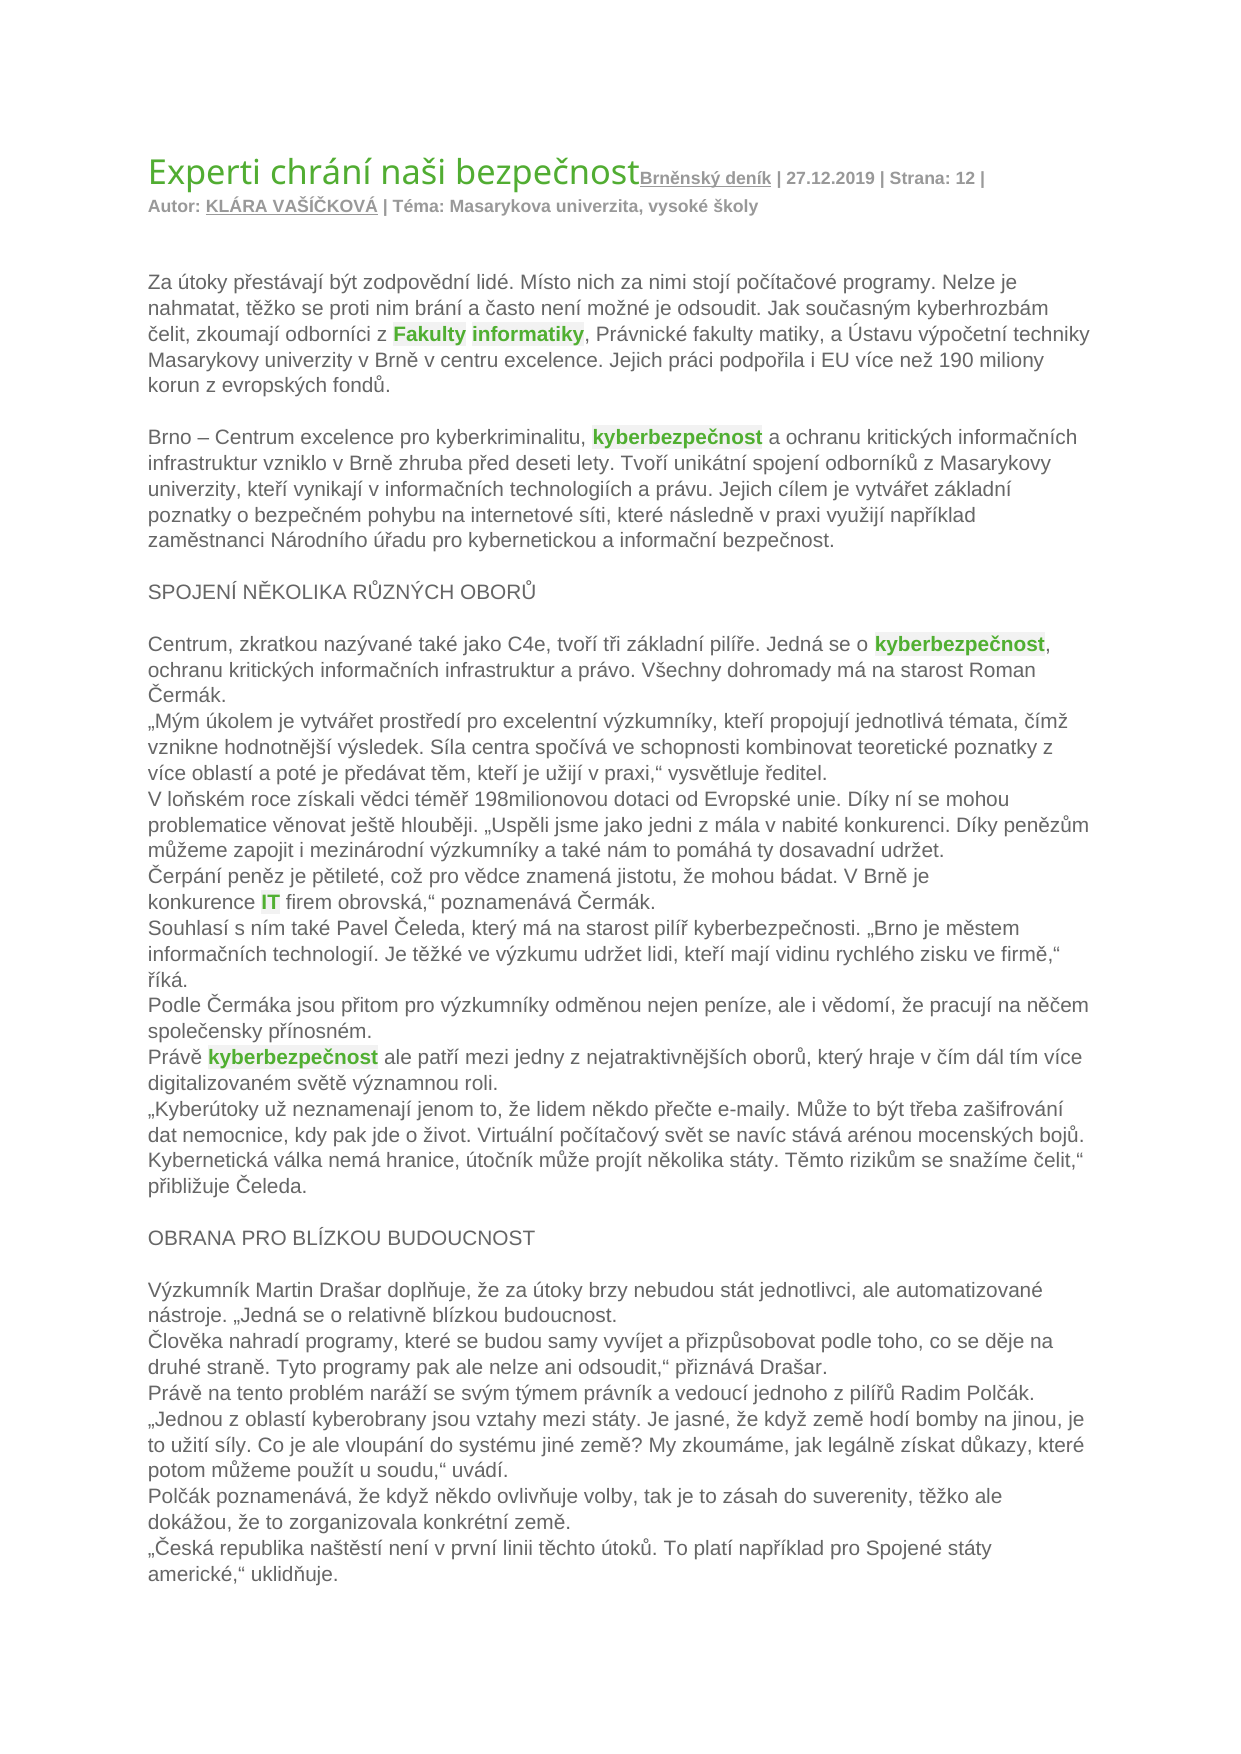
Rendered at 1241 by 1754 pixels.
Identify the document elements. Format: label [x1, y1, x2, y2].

text [148, 148, 1093, 1586]
